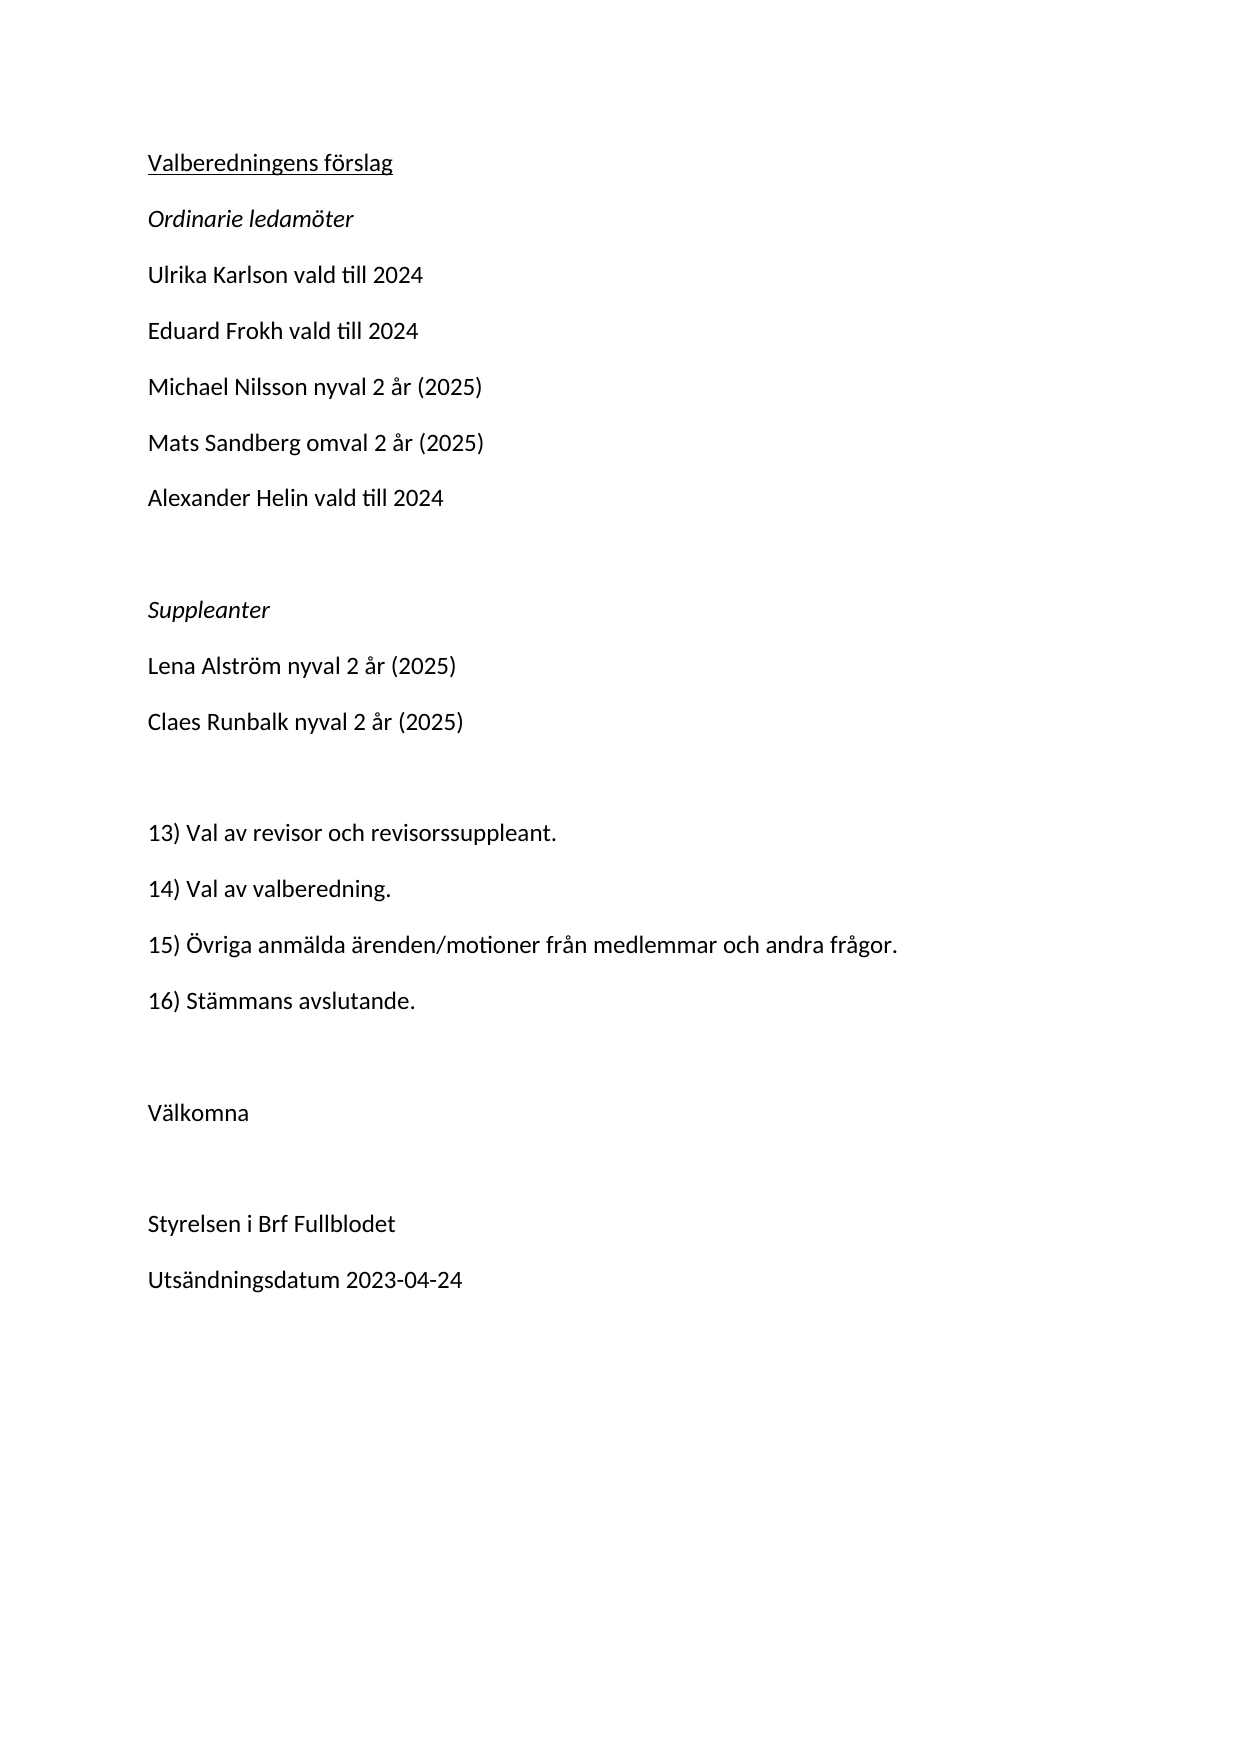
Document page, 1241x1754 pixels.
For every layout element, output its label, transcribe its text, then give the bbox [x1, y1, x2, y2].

text Alexander Helin vald till 2024 [148, 483, 1093, 513]
text 15) Övriga anmälda ärenden/motioner från medlemmar och andra frågor. [148, 929, 1093, 960]
text 13) Val av revisor och revisorssuppleant. [148, 818, 1093, 848]
text Suppleanter [148, 594, 1093, 625]
text Lena Alström nyval 2 år (2025) [148, 650, 1093, 681]
text Styrelsen i Brf Fullblodet [148, 1208, 1093, 1239]
text 16) Stämmans avslutande. [148, 985, 1093, 1016]
text Ordinarie ledamöter [148, 203, 1093, 234]
text Utsändningsdatum 2023-04-24 [148, 1264, 1093, 1295]
text 14) Val av valberedning. [148, 873, 1093, 904]
text Claes Runbalk nyval 2 år (2025) [148, 706, 1093, 736]
text Eduard Frokh vald till 2024 [148, 315, 1093, 346]
text Valberedningens förslag [148, 148, 1093, 178]
text Mats Sandberg omval 2 år (2025) [148, 427, 1093, 457]
text Välkomna [148, 1097, 1093, 1127]
text Michael Nilsson nyval 2 år (2025) [148, 371, 1093, 401]
text Ulrika Karlson vald till 2024 [148, 259, 1093, 290]
